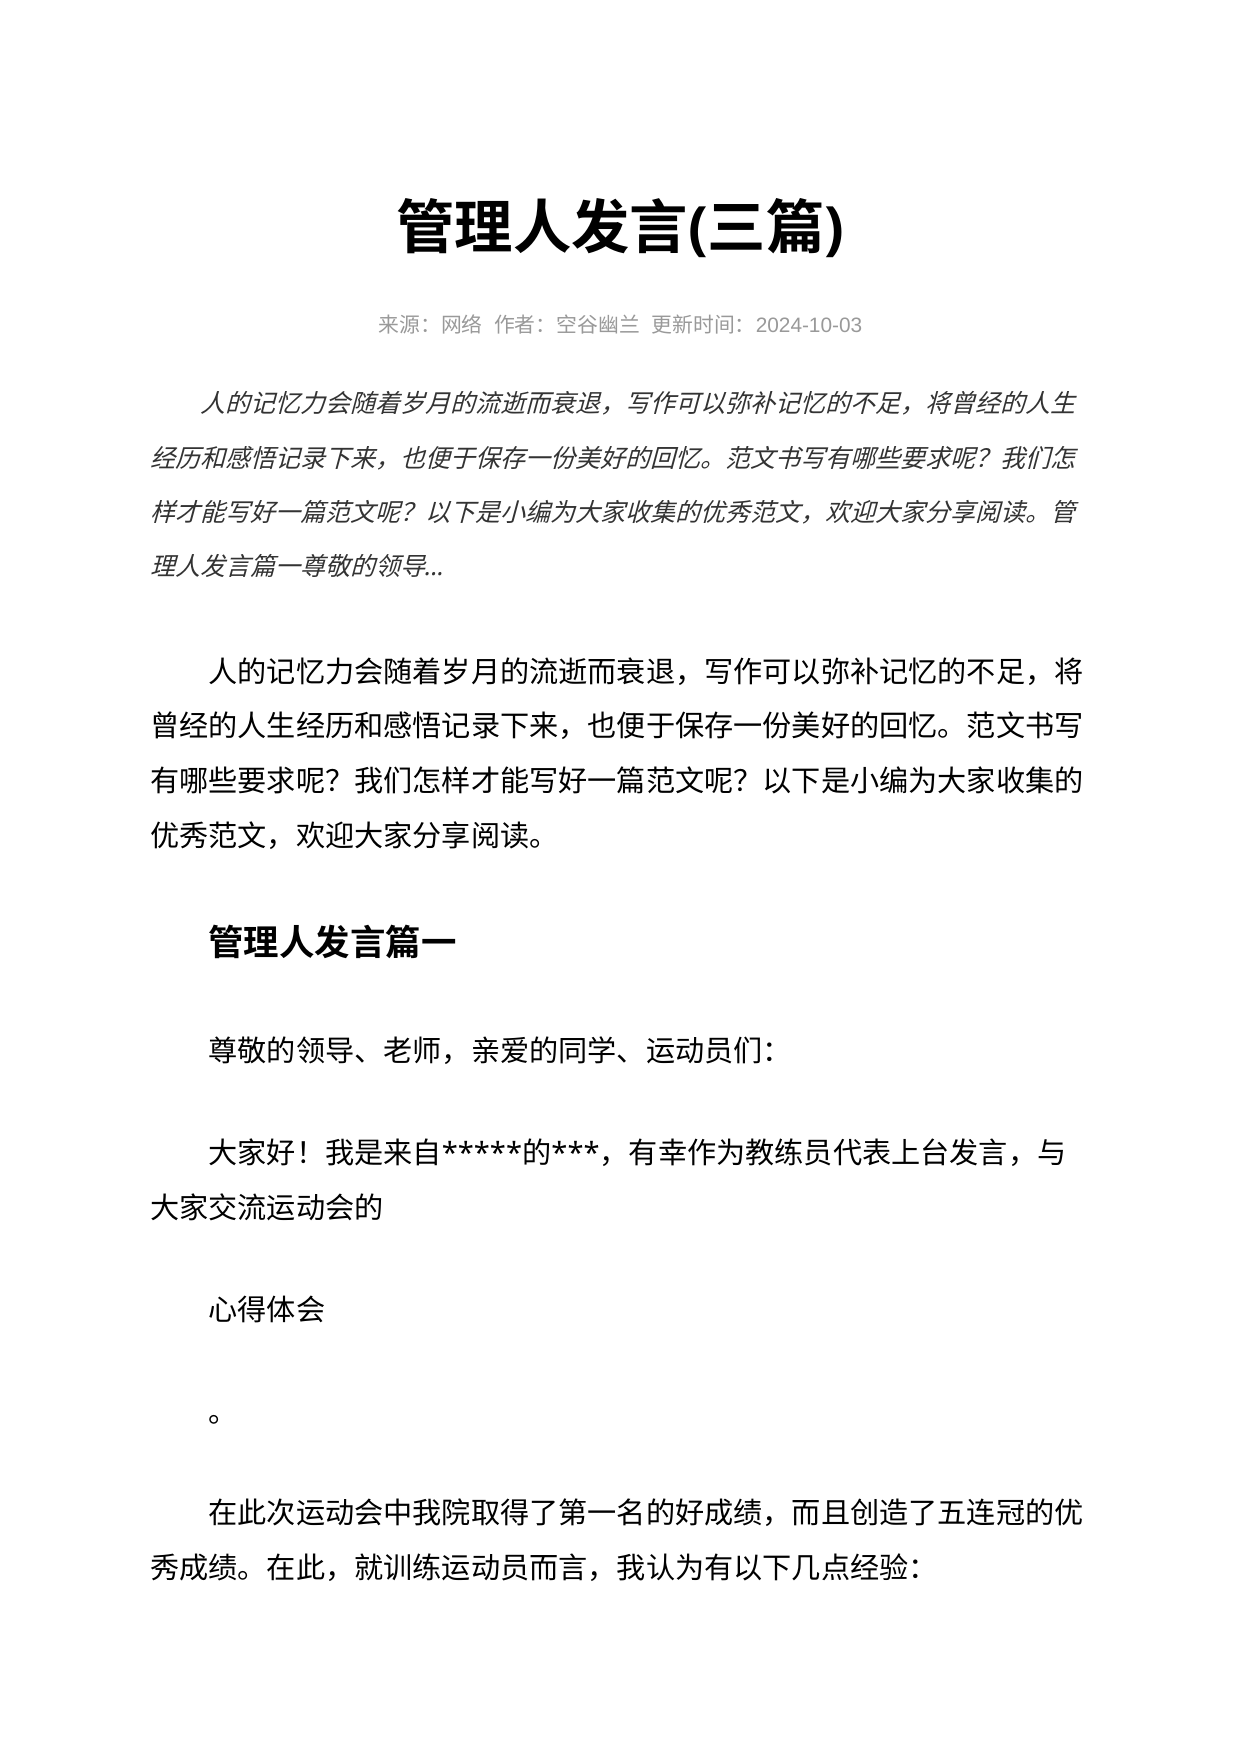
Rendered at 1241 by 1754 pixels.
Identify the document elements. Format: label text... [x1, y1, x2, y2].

text 人的记忆力会随着岁月的流逝而衰退，写作可以弥补记忆的不足，将曾经的人生经历和感悟记录下来，也便于保存一份美好的回忆。范文书写有哪些要求呢？我们怎样才能写好一篇范文呢？以下是小编为大家收集的优秀范文，欢迎大家分享阅读。管理人发言篇一尊敬的领导... [150, 384, 1090, 583]
text 尊敬的领导、老师，亲爱的同学、运动员们： [150, 1028, 1090, 1070]
text 大家好！我是来自*****的***，有幸作为教练员代表上台发言，与大家交流运动会的 [150, 1130, 1090, 1227]
text 人的记忆力会随着岁月的流逝而衰退，写作可以弥补记忆的不足，将曾经的人生经历和感悟记录下来，也便于保存一份美好的回忆。范文书写有哪些要求呢？我们怎样才能写好一篇范文呢？以下是小编为大家收集的优秀范文，欢迎大家分享阅读。 [150, 648, 1090, 855]
text 来源：网络 作者：空谷幽兰 更新时间：2024-10-03 [150, 313, 1090, 337]
text 在此次运动会中我院取得了第一名的好成绩，而且创造了五连冠的优秀成绩。在此，就训练运动员而言，我认为有以下几点经验： [150, 1490, 1090, 1587]
text 心得体会 [150, 1287, 1090, 1329]
text 。 [150, 1388, 1090, 1431]
subtitle 管理人发言(三篇) [150, 181, 1090, 266]
text 管理人发言篇一 [150, 914, 1090, 966]
